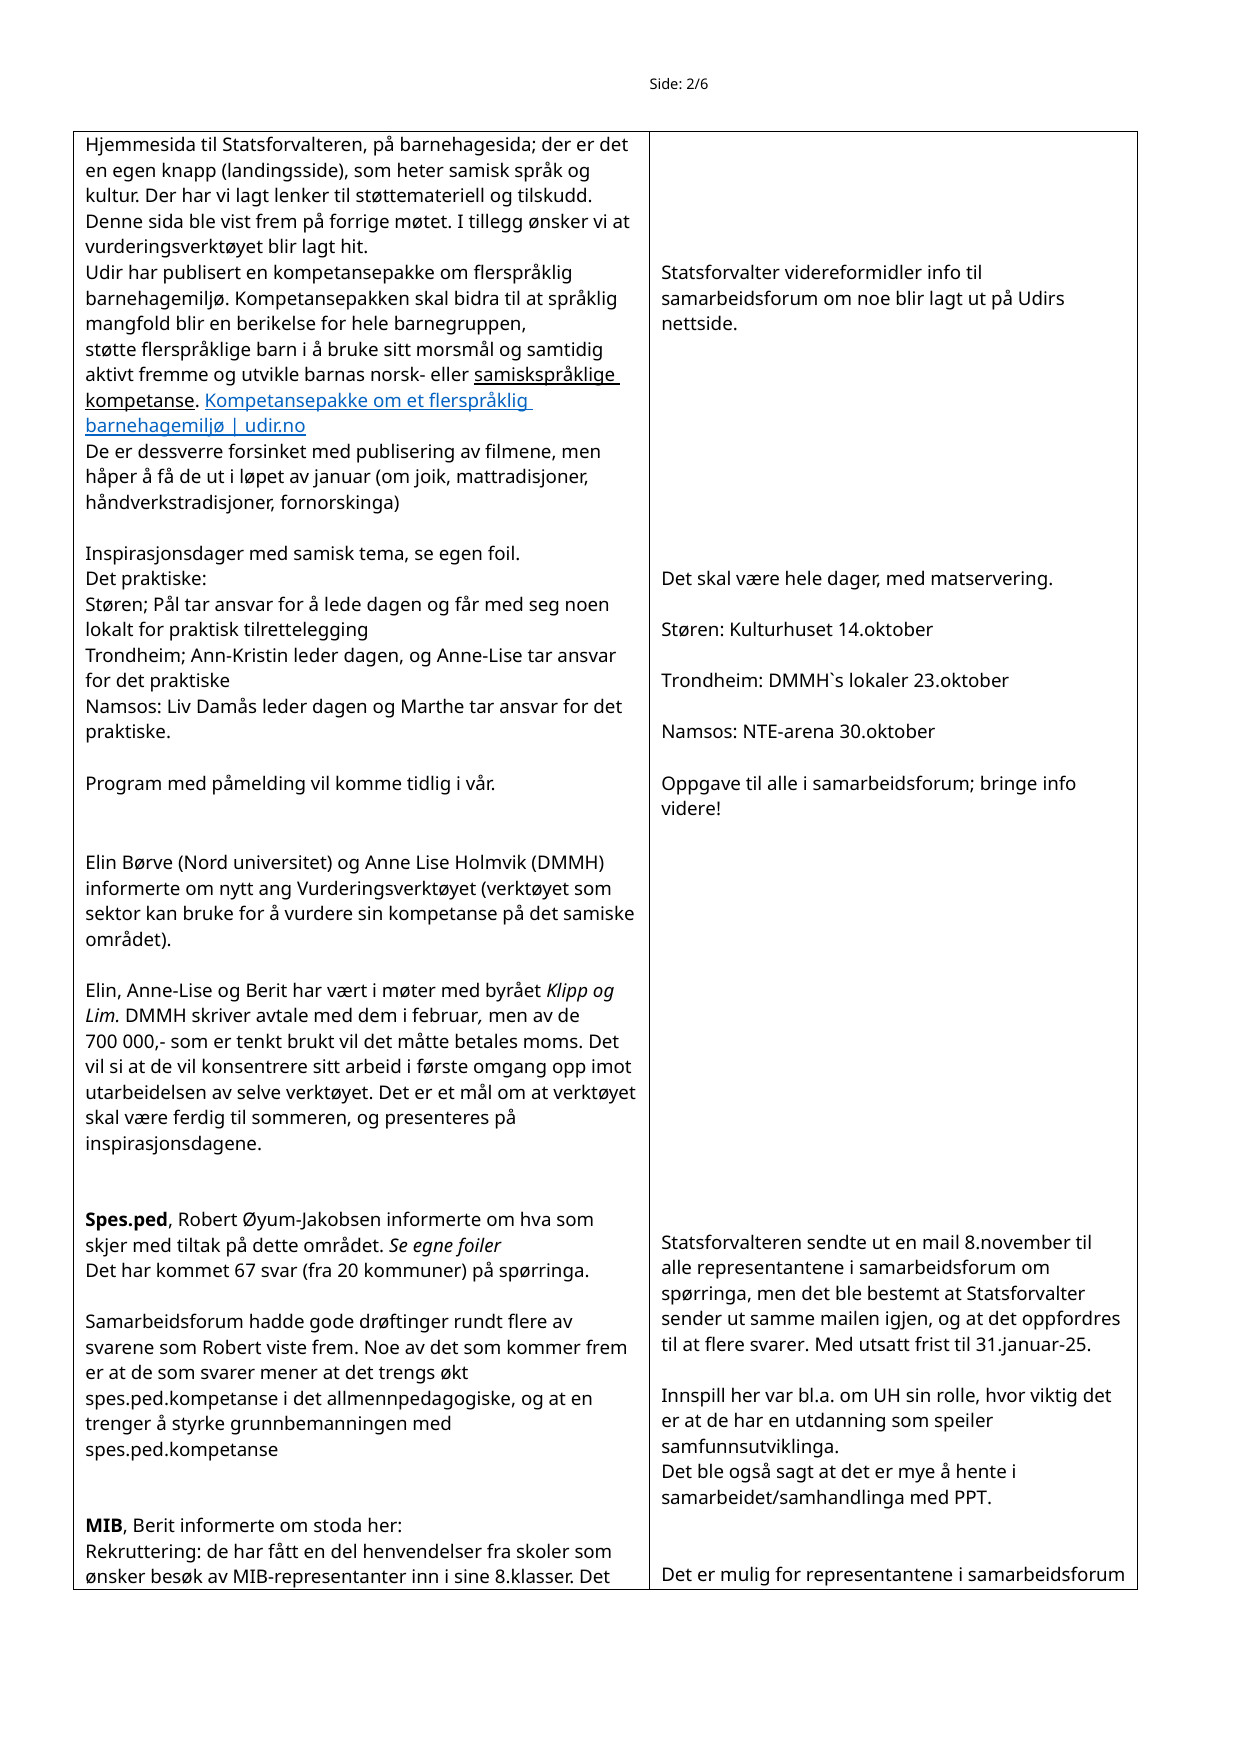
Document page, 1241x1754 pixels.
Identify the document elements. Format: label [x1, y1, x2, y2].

table_cell [650, 132, 1137, 1589]
table_cell [74, 132, 649, 1589]
